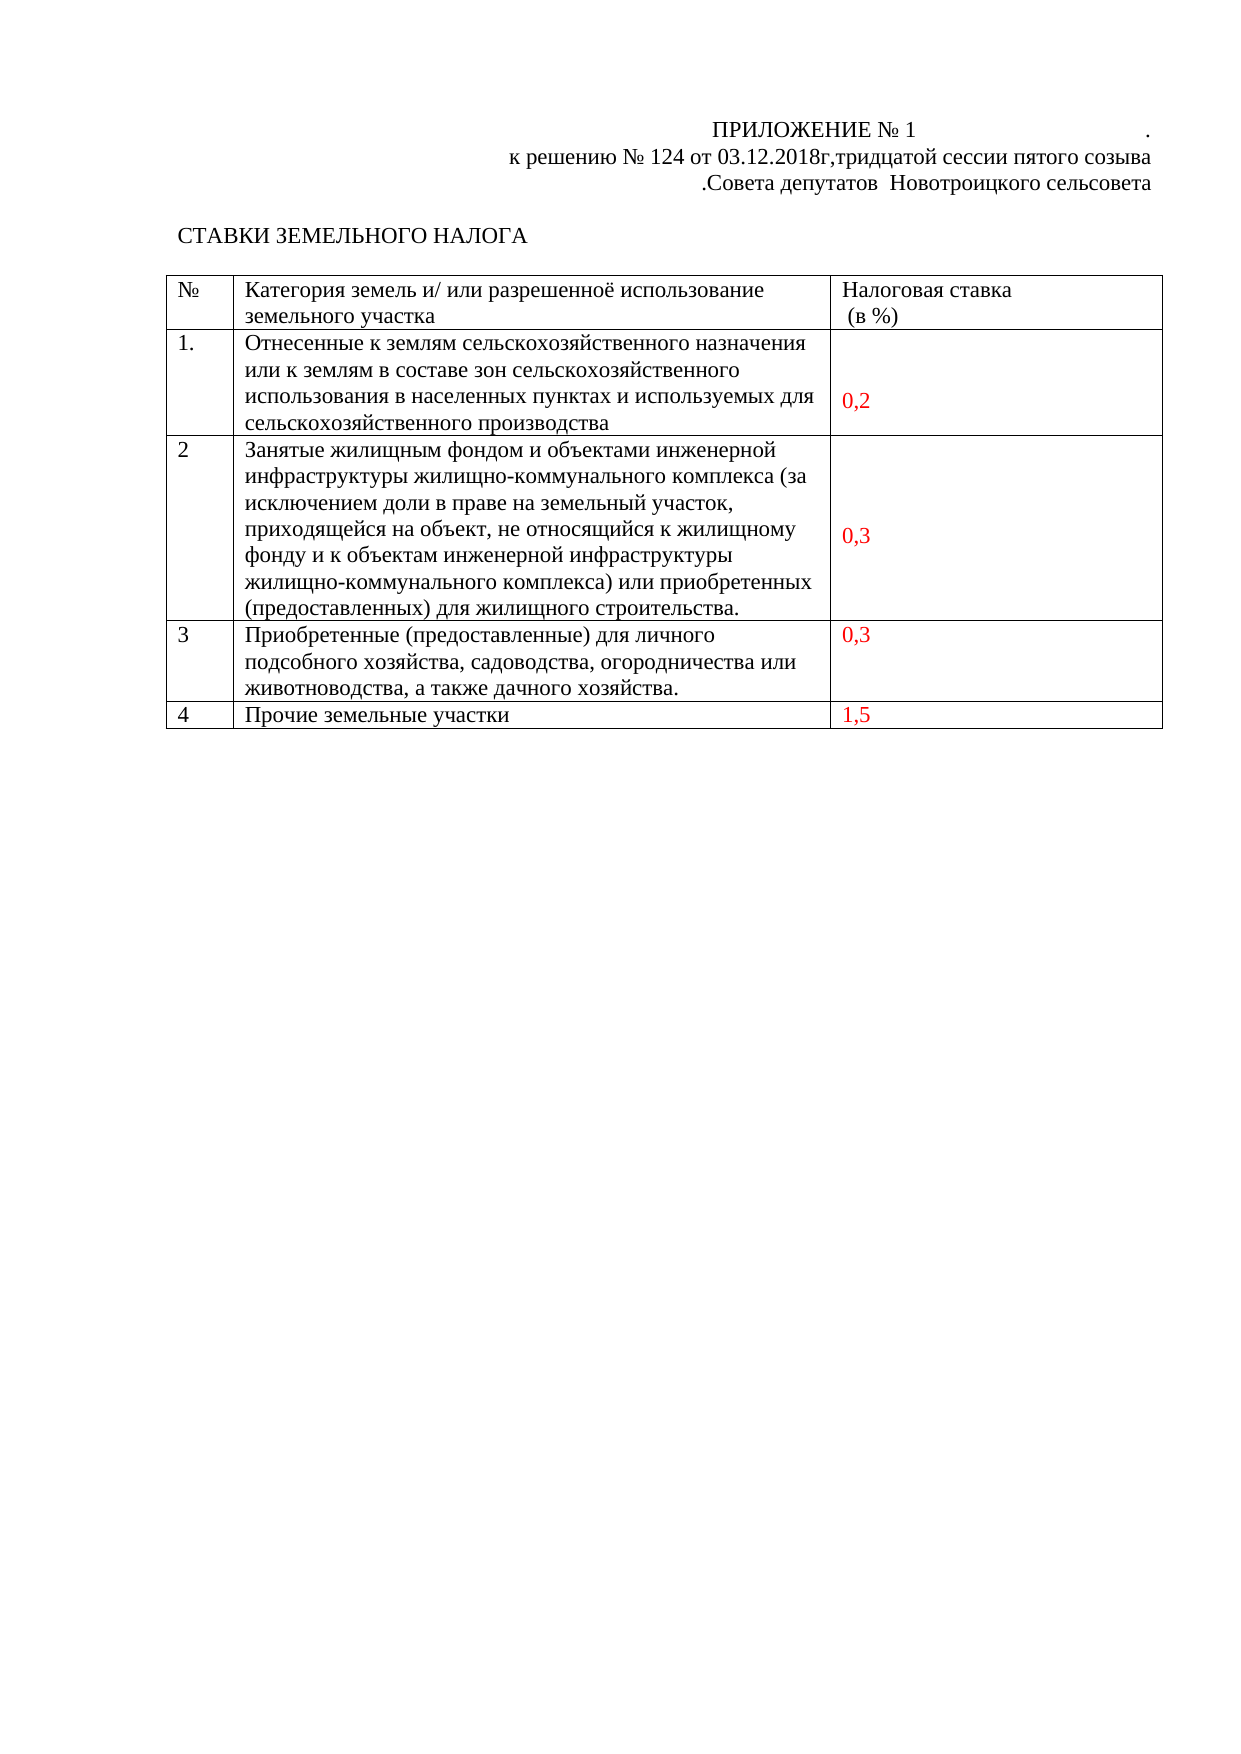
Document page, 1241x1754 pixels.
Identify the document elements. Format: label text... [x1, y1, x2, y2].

table_cell 1,5 [831, 702, 1162, 728]
table_cell 0,3 [831, 621, 1162, 701]
table_cell 2 [167, 436, 233, 620]
text ПРИЛОЖЕНИЕ № 1 . к решению № 124 от 03.12.2018г,тридцатой сессии пятого созыва [177, 117, 1152, 169]
table_cell Занятые жилищным фондом и объектами инженерной инфраструктуры жилищно-коммунального комплекса (за исключением доли в праве на земельный участок, приходящейся на объект, не относящийся к жилищному фонду и к объектам инженерной инфраструктуры жилищно-коммунального комплекса) или приобретенных (предоставленных) для жилищного строительства. [234, 436, 830, 620]
table_cell 4 [167, 702, 233, 728]
table_cell 3 [167, 621, 233, 701]
table_cell 0,3 [831, 436, 1162, 620]
table_cell 0,2 [831, 330, 1162, 435]
table_cell 1. [167, 330, 233, 435]
table_cell Прочие земельные участки [234, 702, 830, 728]
text .Совета депутатов Новотроицкого сельсовета [177, 169, 1152, 196]
table_header № [167, 276, 233, 328]
table_cell Приобретенные (предоставленные) для личного подсобного хозяйства, садоводства, огородничества или животноводства, а также дачного хозяйства. [234, 621, 830, 701]
table_cell Отнесенные к землям сельскохозяйственного назначения или к землям в составе зон сельскохозяйственного использования в населенных пунктах и используемых для сельскохозяйственного производства [234, 330, 830, 435]
table_header Налоговая ставка (в %) [831, 276, 1162, 328]
table_header Категория земель и/ или разрешенноё использование земельного участка [234, 276, 830, 328]
text СТАВКИ ЗЕМЕЛЬНОГО НАЛОГА [177, 222, 1152, 248]
